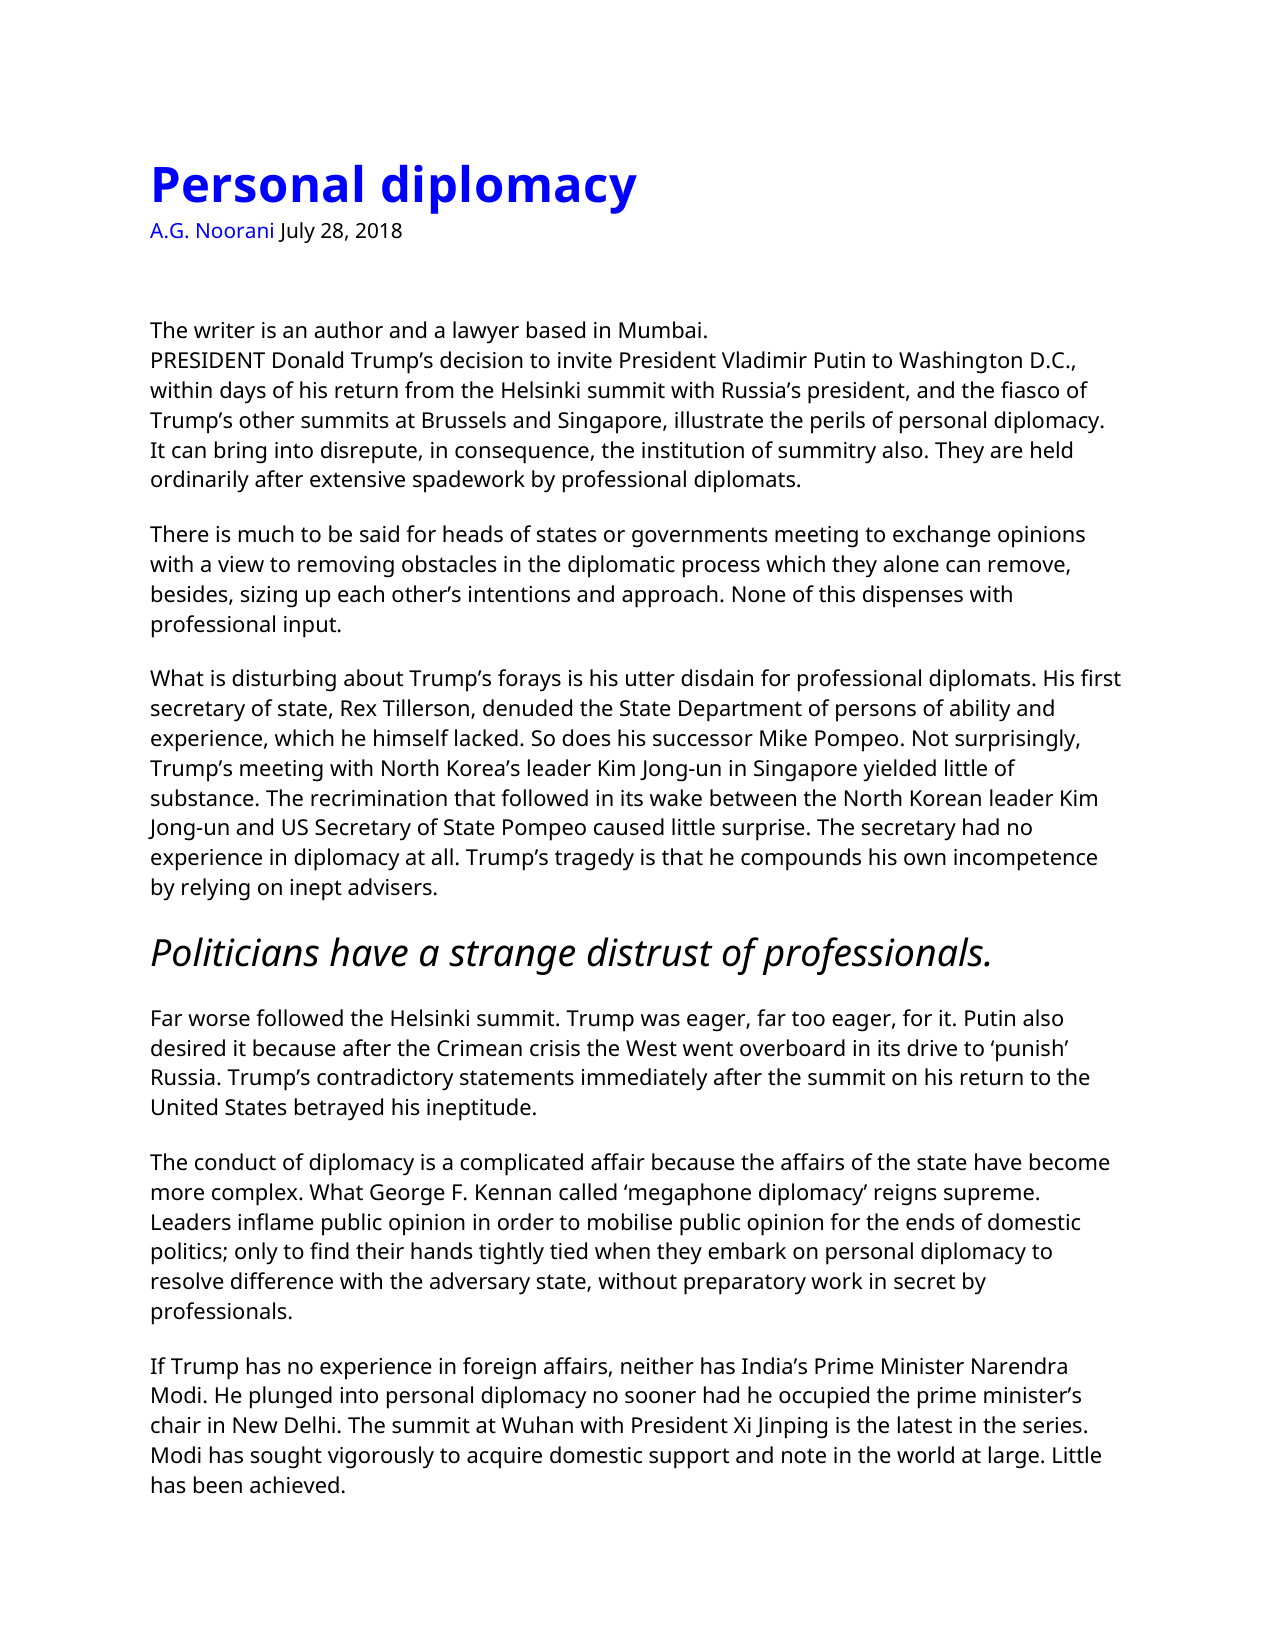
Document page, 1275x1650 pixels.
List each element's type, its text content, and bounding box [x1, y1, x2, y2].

text Politicians have a strange distrust of professionals. [150, 927, 1125, 978]
text The conduct of diplomacy is a complicated affair because the affairs of the state have become more complex. What George F. Kennan called ‘megaphone diplomacy’ reigns supreme. Leaders inflame public opinion in order to mobilise public opinion for the ends of domestic politics; only to find their hands tightly tied when they embark on personal diplomacy to resolve difference with the adversary state, without preparatory work in secret by professionals. [150, 1147, 1125, 1326]
text Personal diplomacy [150, 150, 1125, 217]
text The writer is an author and a lawyer based in Mumbai. [150, 302, 1125, 345]
text There is much to be said for heads of states or governments meeting to exchange opinions with a view to removing obstacles in the diplomatic process which they alone can remove, besides, sizing up each other’s intentions and approach. None of this dispenses with professional input. [150, 519, 1125, 638]
text What is disturbing about Trump’s forays is his utter disdain for professional diplomats. His first secretary of state, Rex Tillerson, denuded the State Department of persons of ability and experience, which he himself lacked. So does his successor Mike Pompeo. Not surprisingly, Trump’s meeting with North Korea’s leader Kim Jong-un in Singapore yielded little of substance. The recrimination that followed in its wake between the North Korean leader Kim Jong-un and US Secretary of State Pompeo caused little surprise. The secretary had no experience in diplomacy at all. Trump’s tragedy is that he compounds his own incompetence by relying on inept advisers. [150, 663, 1125, 902]
text PRESIDENT Donald Trump’s decision to invite President Vladimir Putin to Washington D.C., within days of his return from the Helsinki summit with Russia’s president, and the fiasco of Trump’s other summits at Brussels and Singapore, illustrate the perils of personal diplomacy. It can bring into disrepute, in consequence, the institution of summitry also. They are held ordinarily after extensive spadework by professional diplomats. [150, 345, 1125, 494]
text If Trump has no experience in foreign affairs, neither has India’s Prime Minister Narendra Modi. He plunged into personal diplomacy no sooner had he occupied the prime minister’s chair in New Delhi. The summit at Wuhan with President Xi Jinping is the latest in the series. Modi has sought vigorously to acquire domestic support and note in the world at large. Little has been achieved. [150, 1351, 1125, 1500]
text A.G. Noorani July 28, 2018 [150, 217, 1125, 245]
text Far worse followed the Helsinki summit. Trump was eager, far too eager, for it. Putin also desired it because after the Crimean crisis the West went overboard in its drive to ‘punish’ Russia. Trump’s contradictory statements immediately after the summit on his return to the United States betrayed his ineptitude. [150, 1003, 1125, 1122]
